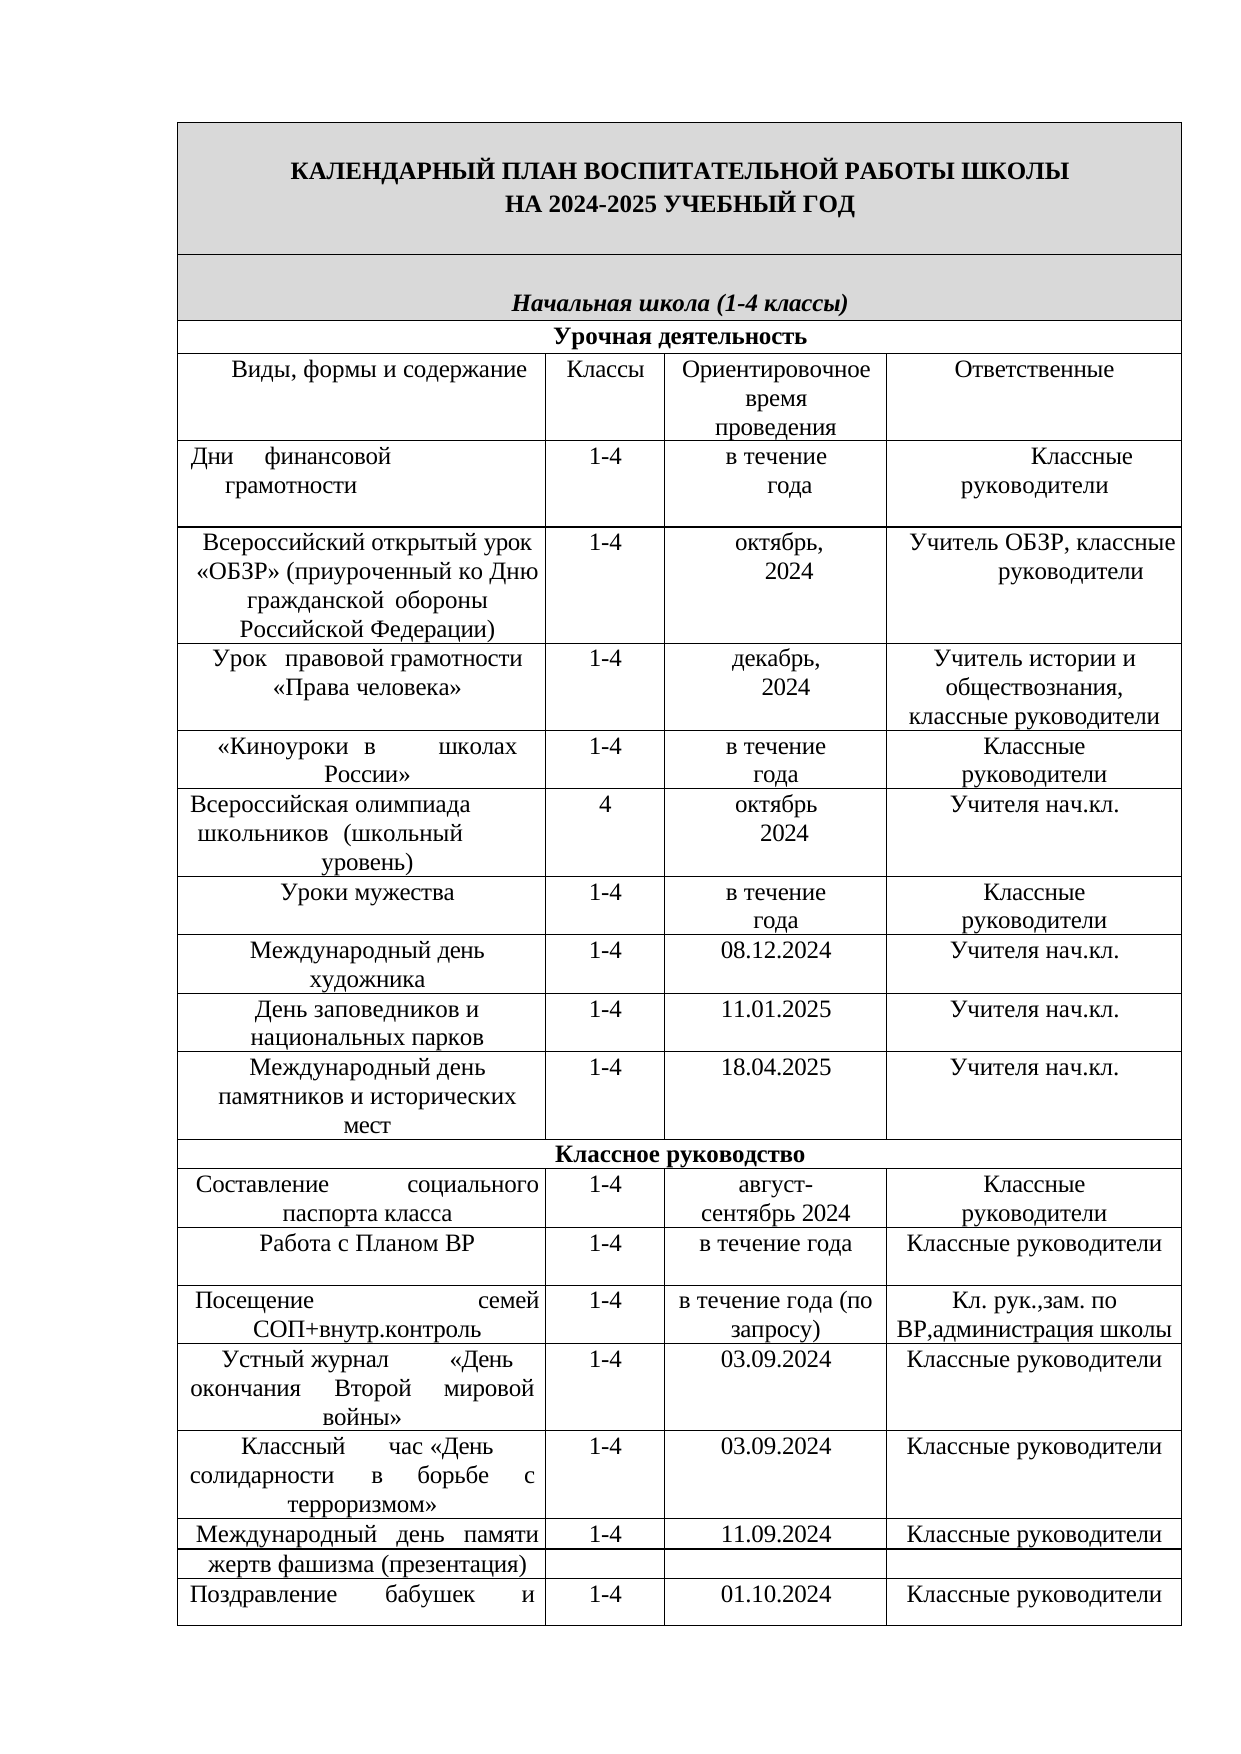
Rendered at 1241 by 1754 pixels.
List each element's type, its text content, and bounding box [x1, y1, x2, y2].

table_cell 03.09.2024 [665, 1344, 886, 1430]
table_cell 1-4 [546, 528, 664, 642]
table_cell 1-4 [546, 731, 664, 788]
table_cell Классные руководители [887, 1228, 1181, 1284]
table_cell Учителя нач.кл. [887, 935, 1181, 993]
table_header [665, 1550, 886, 1578]
table_cell в течение года [665, 441, 886, 526]
table_cell Всероссийская олимпиада школьников (школьный уровень) [178, 789, 545, 876]
table_cell Классные руководители [887, 731, 1181, 788]
table_cell 03.09.2024 [665, 1431, 886, 1518]
table_cell 4 [546, 789, 664, 876]
table_cell Международный день художника [178, 935, 545, 993]
table_cell октябрь, 2024 [665, 528, 886, 642]
table_cell Урочная деятельность [178, 321, 1181, 353]
table_cell в течение года [665, 1228, 886, 1284]
table_header КАЛЕНДАРНЫЙ ПЛАН ВОСПИТАТЕЛЬНОЙ РАБОТЫ ШКОЛЫ НА 2024-2025 УЧЕБНЫЙ ГОД [178, 123, 1181, 254]
table_cell 01.10.2024 [665, 1579, 886, 1624]
table_cell в течение года [665, 731, 886, 788]
table_cell Классный час «День солидарности в борьбе с терроризмом» [178, 1431, 545, 1518]
table_cell Дни финансовой грамотности [178, 441, 545, 526]
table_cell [178, 1579, 545, 1624]
table_cell Классные руководители [887, 877, 1181, 934]
table_cell 1-4 [546, 1169, 664, 1227]
table_cell Учителя нач.кл. [887, 994, 1181, 1051]
table_cell «Киноуроки в школах России» [178, 731, 545, 788]
table_cell Классные руководители [887, 441, 1181, 526]
table_cell Учитель истории и обществознания, классные руководители [887, 644, 1181, 730]
table_cell Классы [546, 354, 664, 440]
table_cell октябрь 2024 [665, 789, 886, 876]
table_cell Кл. рук.,зам. по ВР,администрация школы [887, 1286, 1181, 1343]
table_cell Классные руководители [887, 1431, 1181, 1518]
table_cell 1-4 [546, 1052, 664, 1138]
table_cell в течение года [665, 877, 886, 934]
table_cell 11.09.2024 [665, 1519, 886, 1547]
table_cell 1-4 [546, 877, 664, 934]
table_cell в течение года (по запросу) [665, 1286, 886, 1343]
table_cell Классные руководители [887, 1169, 1181, 1227]
table_cell декабрь, 2024 [665, 644, 886, 730]
table_cell 1-4 [546, 644, 664, 730]
table_cell 1-4 [546, 441, 664, 526]
table_cell Урок правовой грамотности «Права человека» [178, 644, 545, 730]
table_cell 1-4 [546, 1579, 664, 1624]
table_cell 11.01.2025 [665, 994, 886, 1051]
table_cell Составление социального паспорта класса [178, 1169, 545, 1227]
table_cell Учитель ОБЗР, классные руководители [887, 528, 1181, 642]
table_cell 1-4 [546, 994, 664, 1051]
table_cell Посещение семей СОП+внутр.контроль [178, 1286, 545, 1343]
table_cell Уроки мужества [178, 877, 545, 934]
table_cell Международный день памяти [178, 1519, 545, 1547]
table_cell Ориентировочное время проведения [665, 354, 886, 440]
table_cell 1-4 [546, 1286, 664, 1343]
table_cell Международный день памятников и исторических мест [178, 1052, 545, 1138]
table_cell День заповедников и национальных парков [178, 994, 545, 1051]
table_cell август- сентябрь 2024 [665, 1169, 886, 1227]
table_cell Учителя нач.кл. [887, 789, 1181, 876]
table_cell Устный журнал «День окончания Второй мировой войны» [178, 1344, 545, 1430]
table_cell Классные руководители [887, 1344, 1181, 1430]
table_header жертв фашизма (презентация) [178, 1550, 545, 1578]
table_cell Работа с Планом ВР [178, 1228, 545, 1284]
table_cell Начальная школа (1-4 классы) [178, 255, 1181, 320]
table_header [887, 1550, 1181, 1578]
table_cell 1-4 [546, 1519, 664, 1547]
table_header [546, 1550, 664, 1578]
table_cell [887, 1579, 1181, 1624]
table_cell 1-4 [546, 1344, 664, 1430]
table_cell 18.04.2025 [665, 1052, 886, 1138]
table_cell Классные руководители [887, 1519, 1181, 1547]
table_cell Ответственные [887, 354, 1181, 440]
table_cell 1-4 [546, 1431, 664, 1518]
table_cell Виды, формы и содержание [178, 354, 545, 440]
table_cell Всероссийский открытый урок «ОБЗР» (приуроченный ко Дню гражданской обороны Российской Федерации) [178, 528, 545, 642]
table_cell Учителя нач.кл. [887, 1052, 1181, 1138]
table_cell 1-4 [546, 935, 664, 993]
table_cell Классное руководство [178, 1140, 1181, 1168]
table_cell 1-4 [546, 1228, 664, 1284]
table_cell 08.12.2024 [665, 935, 886, 993]
